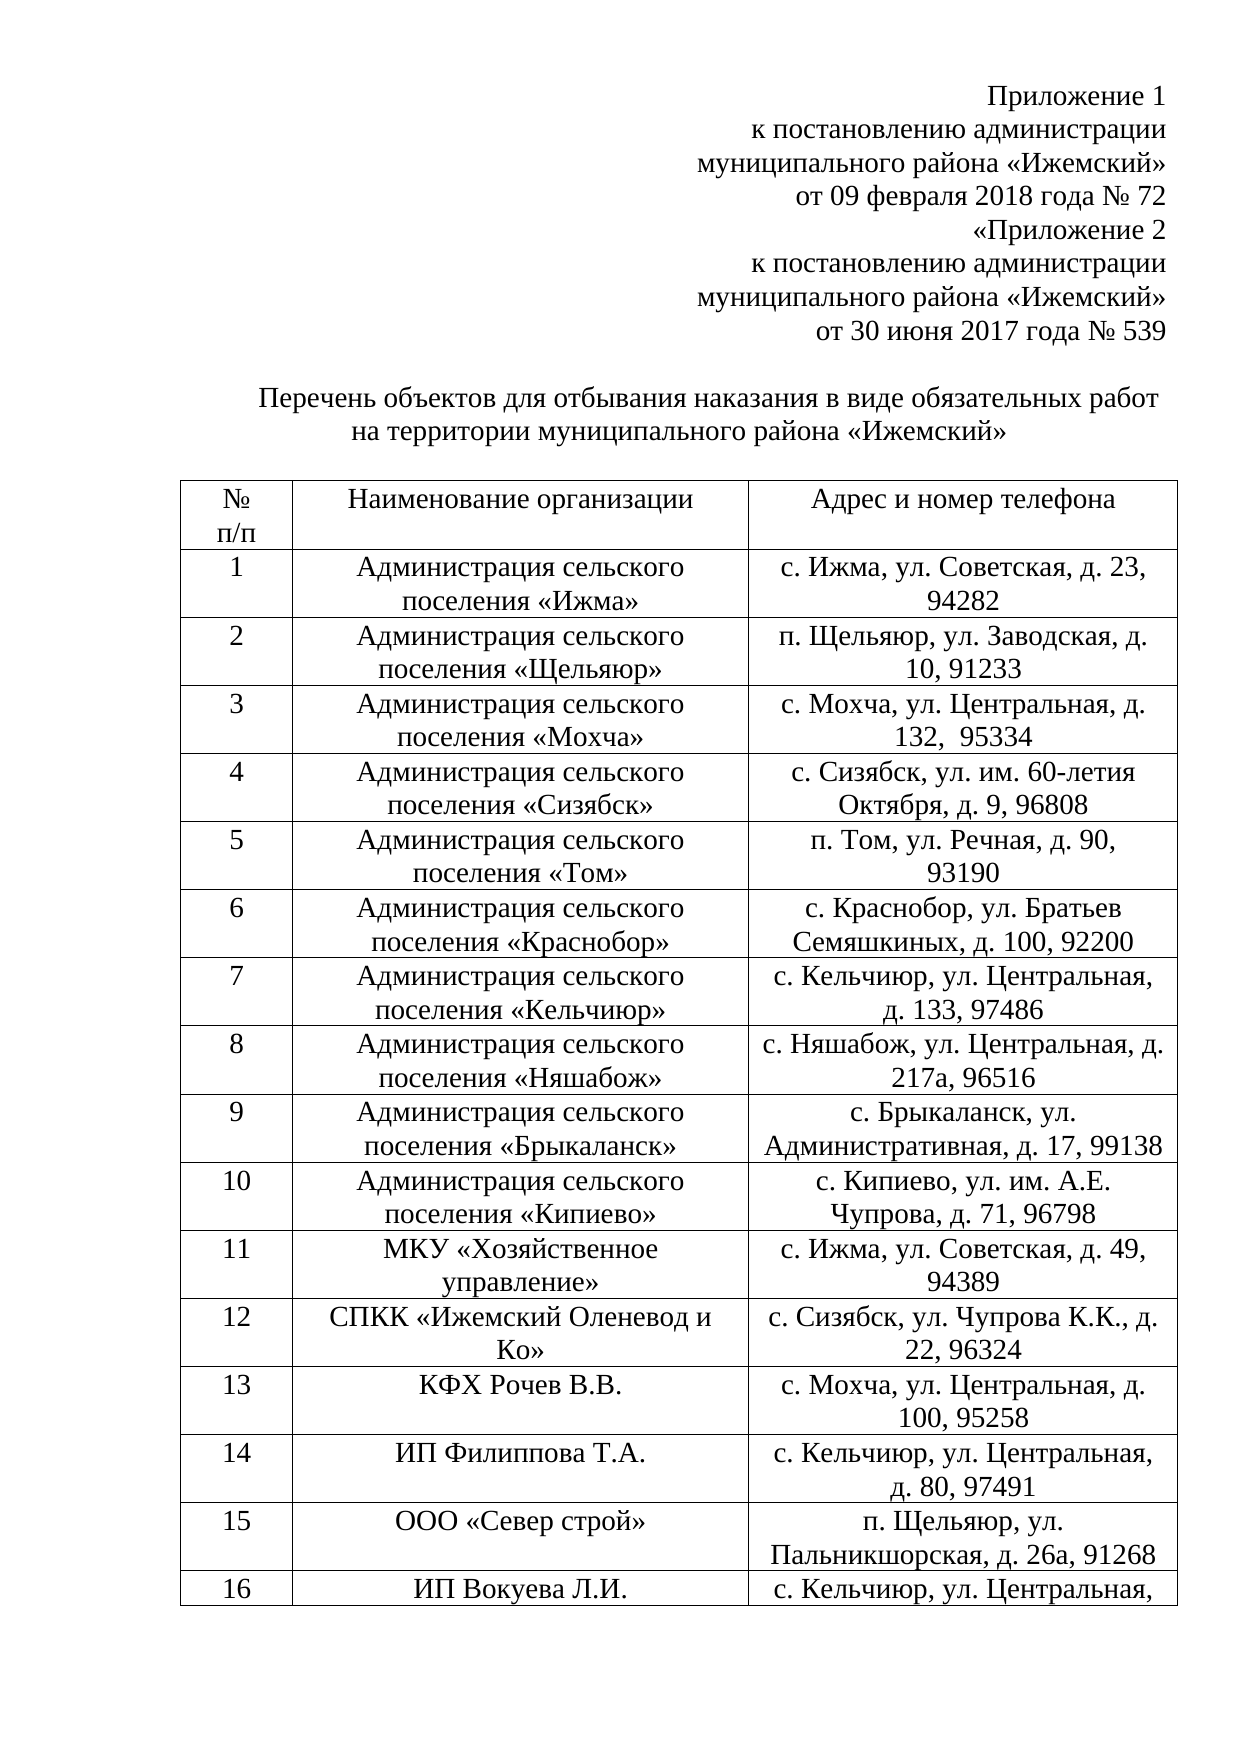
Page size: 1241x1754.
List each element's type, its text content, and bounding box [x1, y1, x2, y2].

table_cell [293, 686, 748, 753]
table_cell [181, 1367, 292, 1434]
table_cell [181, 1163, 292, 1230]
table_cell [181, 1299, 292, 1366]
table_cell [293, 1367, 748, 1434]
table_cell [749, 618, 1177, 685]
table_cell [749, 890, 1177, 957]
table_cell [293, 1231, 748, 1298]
text Перечень объектов для отбывания наказания в виде обязательных работ на территории муниципального района «Ижемский» [192, 380, 1166, 447]
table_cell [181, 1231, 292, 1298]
text к постановлению администрации [192, 111, 1166, 145]
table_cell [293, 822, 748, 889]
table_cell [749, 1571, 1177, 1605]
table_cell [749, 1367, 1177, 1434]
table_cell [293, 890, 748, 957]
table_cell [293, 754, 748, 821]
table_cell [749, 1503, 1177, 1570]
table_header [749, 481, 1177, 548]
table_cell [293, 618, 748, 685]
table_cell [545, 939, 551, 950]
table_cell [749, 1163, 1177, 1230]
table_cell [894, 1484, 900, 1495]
text от 09 февраля 2018 года № 72 [192, 178, 1166, 212]
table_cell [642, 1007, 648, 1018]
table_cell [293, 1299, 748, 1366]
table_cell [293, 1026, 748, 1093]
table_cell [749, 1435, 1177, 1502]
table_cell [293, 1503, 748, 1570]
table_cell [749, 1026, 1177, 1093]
text Приложение 1 [192, 78, 1166, 111]
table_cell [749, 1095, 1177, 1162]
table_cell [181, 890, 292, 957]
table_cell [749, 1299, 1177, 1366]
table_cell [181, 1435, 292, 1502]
text к постановлению администрации [192, 246, 1166, 279]
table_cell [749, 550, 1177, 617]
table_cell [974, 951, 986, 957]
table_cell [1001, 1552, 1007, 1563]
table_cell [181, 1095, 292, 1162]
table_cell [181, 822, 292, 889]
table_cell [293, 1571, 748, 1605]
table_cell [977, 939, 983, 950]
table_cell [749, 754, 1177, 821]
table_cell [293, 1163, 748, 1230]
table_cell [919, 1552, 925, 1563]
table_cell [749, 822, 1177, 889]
text «Приложение 2 [192, 212, 1166, 246]
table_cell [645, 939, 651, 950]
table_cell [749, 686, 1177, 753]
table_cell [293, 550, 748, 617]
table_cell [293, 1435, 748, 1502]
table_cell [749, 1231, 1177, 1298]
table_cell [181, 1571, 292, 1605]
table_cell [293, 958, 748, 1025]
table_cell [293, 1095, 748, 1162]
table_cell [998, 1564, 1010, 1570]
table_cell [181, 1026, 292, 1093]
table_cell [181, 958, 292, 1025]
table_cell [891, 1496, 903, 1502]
text от 30 июня 2017 года № 539 [192, 313, 1166, 346]
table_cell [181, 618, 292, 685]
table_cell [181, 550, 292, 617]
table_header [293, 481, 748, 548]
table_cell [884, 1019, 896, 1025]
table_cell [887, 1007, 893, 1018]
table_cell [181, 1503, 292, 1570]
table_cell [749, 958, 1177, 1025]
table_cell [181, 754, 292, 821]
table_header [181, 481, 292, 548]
text муниципального района «Ижемский» [192, 279, 1166, 313]
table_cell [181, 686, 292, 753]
text муниципального района «Ижемский» [192, 145, 1166, 178]
